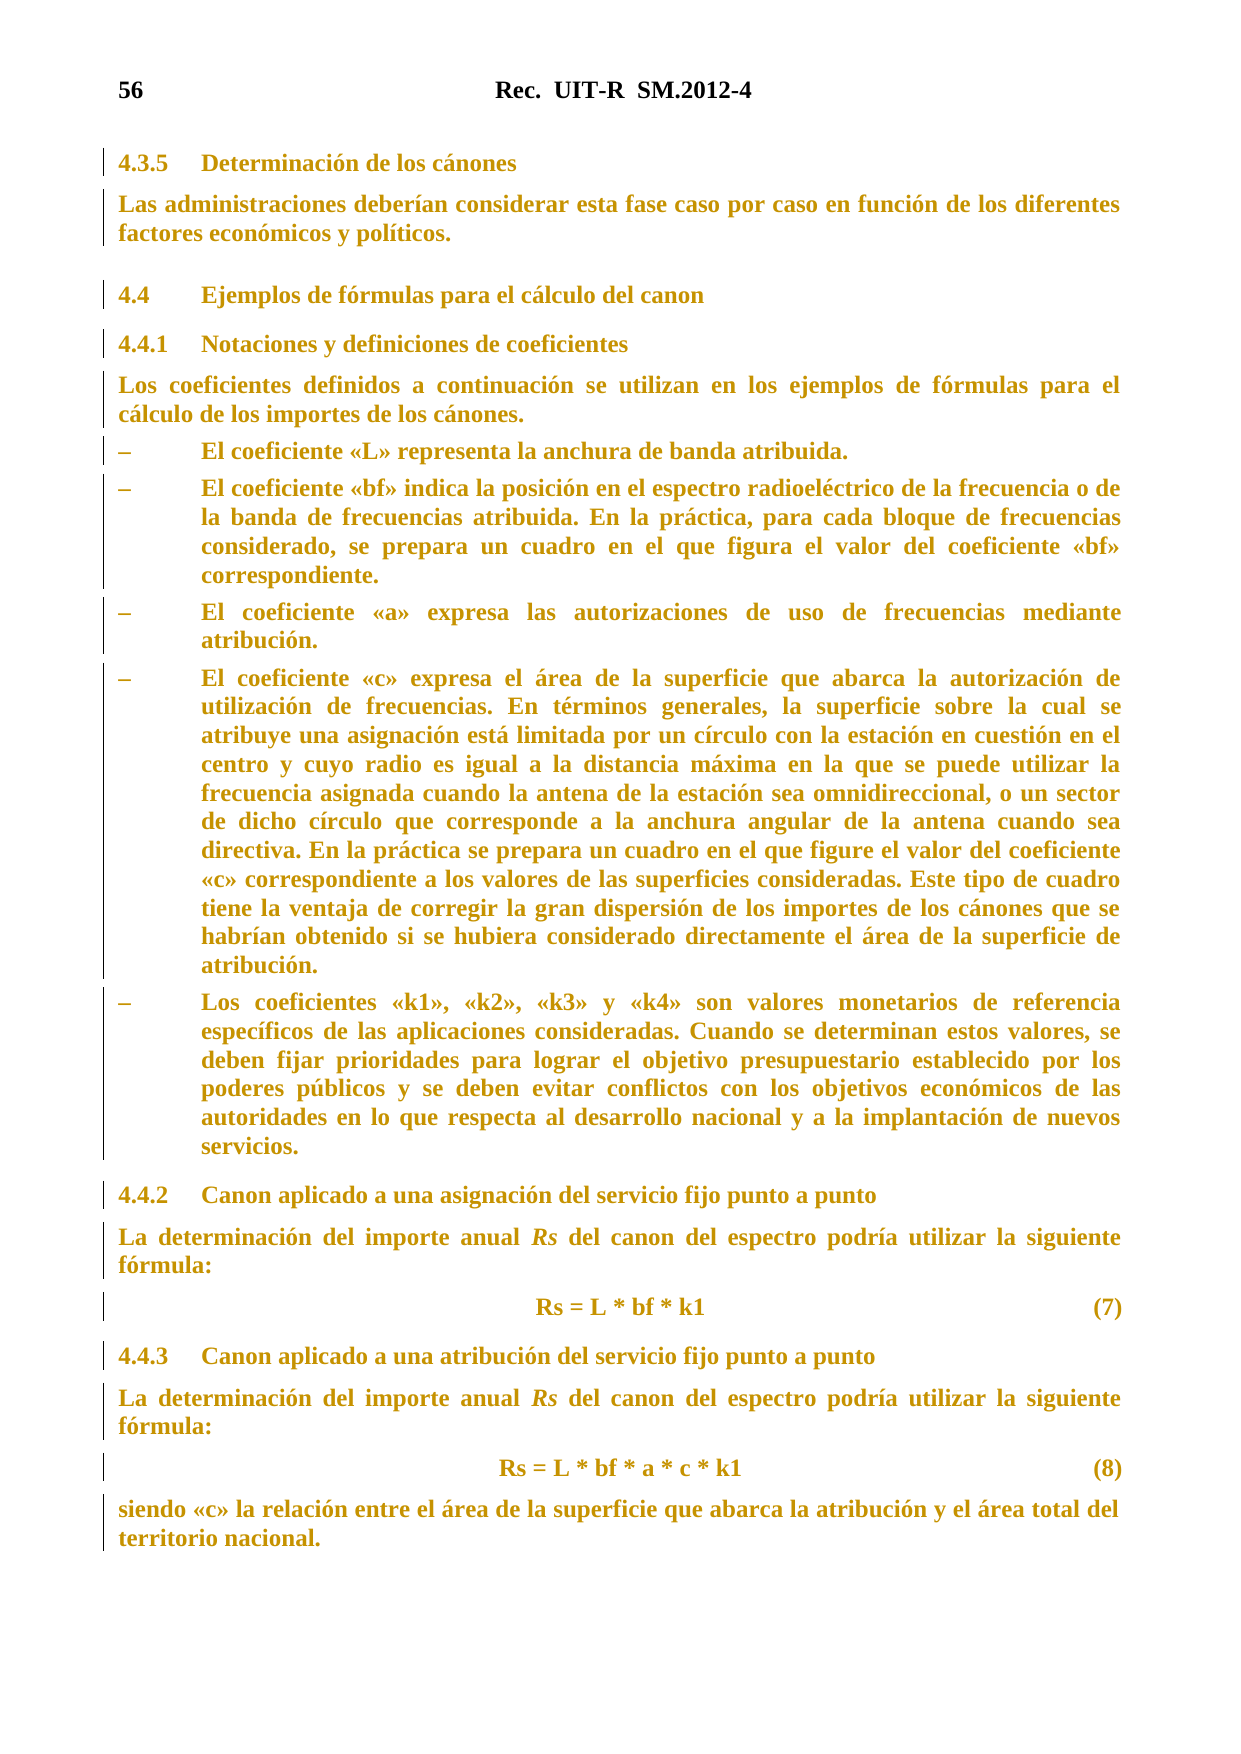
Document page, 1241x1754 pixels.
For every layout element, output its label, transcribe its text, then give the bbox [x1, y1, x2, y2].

subtitle 4.3.5 Determinación de los cánones [118, 148, 1122, 176]
subtitle 4.4.2 Canon aplicado a una asignación del servicio fijo punto a punto [118, 1181, 1122, 1209]
subtitle 4.4.3 Canon aplicado a una atribución del servicio fijo punto a punto [118, 1341, 1122, 1370]
subtitle 4.4.1 Notaciones y definiciones de coeficientes [118, 329, 1122, 358]
text – El coeficiente «L» representa la anchura de banda atribuida. [118, 436, 1122, 465]
text – Los coeficientes «k1», «k2», «k3» y «k4» son valores monetarios de referencia específicos de las aplicaciones consideradas. Cuando se determinan estos valores, se deben fijar prioridades para lograr el objetivo presupuestario establecido por los poderes públicos y se deben evitar conflictos con los objetivos económicos de las autoridades en lo que respecta al desarrollo nacional y a la implantación de nuevos servicios. [118, 987, 1122, 1160]
text La determinación del importe anual Rs del canon del espectro podría utilizar la siguiente fórmula: [118, 1222, 1122, 1279]
text – El coeficiente «c» expresa el área de la superficie que abarca la autorización de utilización de frecuencias. En términos generales, la superficie sobre la cual se atribuye una asignación está limitada por un círculo con la estación en cuestión en el centro y cuyo radio es igual a la distancia máxima en la que se puede utilizar la frecuencia asignada cuando la antena de la estación sea omnidireccional, o un sector de dicho círculo que corresponde a la anchura angular de la antena cuando sea directiva. En la práctica se prepara un cuadro en el que figure el valor del coeficiente «c» correspondiente a los valores de las superficies consideradas. Este tipo de cuadro tiene la ventaja de corregir la gran dispersión de los importes de los cánones que se habrían obtenido si se hubiera considerado directamente el área de la superficie de atribución. [118, 663, 1122, 979]
text Rs = L * bf * a * c * k1 (8) [118, 1453, 1122, 1481]
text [118, 1383, 1122, 1440]
text Rs = L * bf * k1 (7) [118, 1292, 1122, 1321]
text siendo «c» la relación entre el área de la superficie que abarca la atribución y el área total del territorio nacional. [118, 1494, 1122, 1551]
subtitle 4.4 Ejemplos de fórmulas para el cálculo del canon [118, 280, 1122, 308]
text – El coeficiente «bf» indica la posición en el espectro radioeléctrico de la frecuencia o de la banda de frecuencias atribuida. En la práctica, para cada bloque de frecuencias considerado, se prepara un cuadro en el que figura el valor del coeficiente «bf» correspondiente. [118, 473, 1122, 588]
text – El coeficiente «a» expresa las autorizaciones de uso de frecuencias mediante atribución. [118, 597, 1122, 654]
text Los coeficientes definidos a continuación se utilizan en los ejemplos de fórmulas para el cálculo de los importes de los cánones. [118, 371, 1122, 428]
text Las administraciones deberían considerar esta fase caso por caso en función de los diferentes factores económicos y políticos. [118, 189, 1122, 246]
